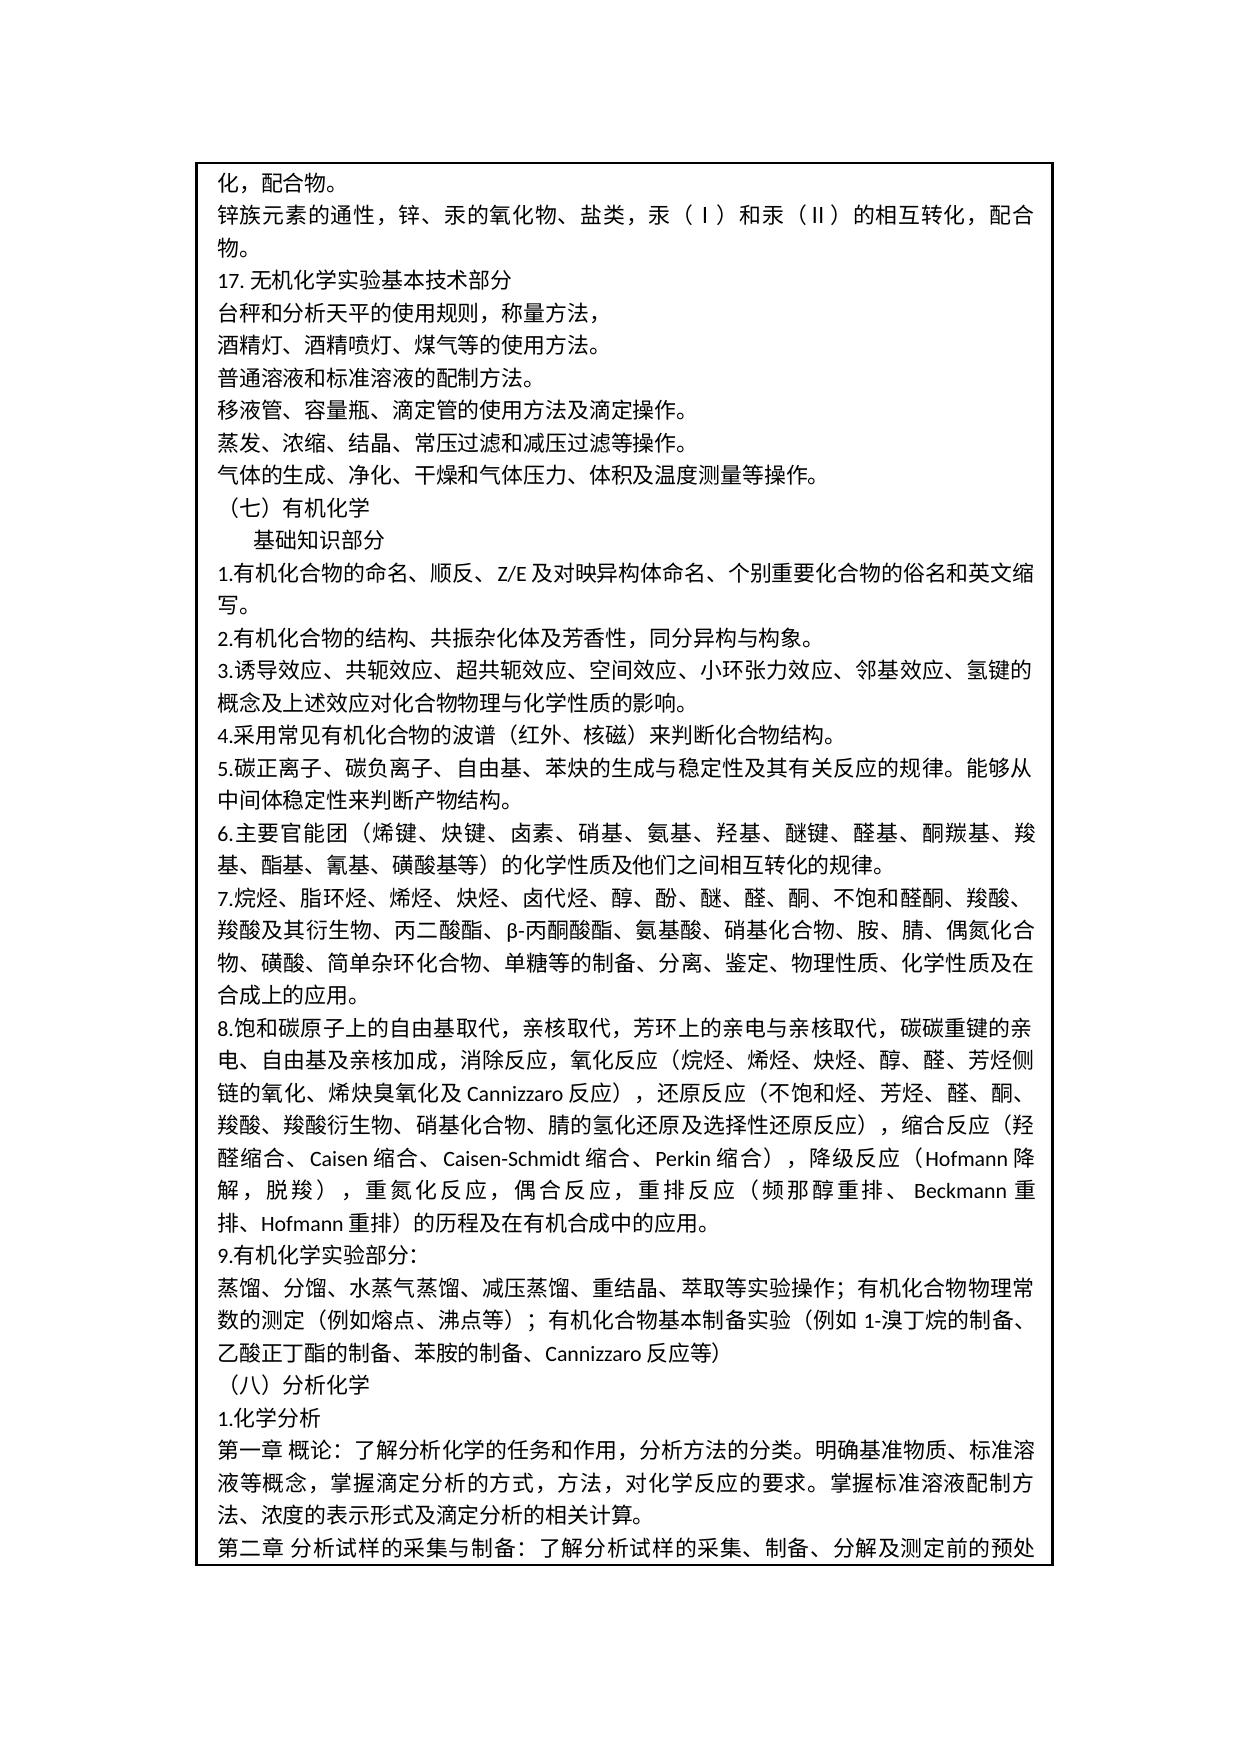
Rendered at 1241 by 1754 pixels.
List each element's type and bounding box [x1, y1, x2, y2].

table_cell [198, 164, 1051, 1564]
